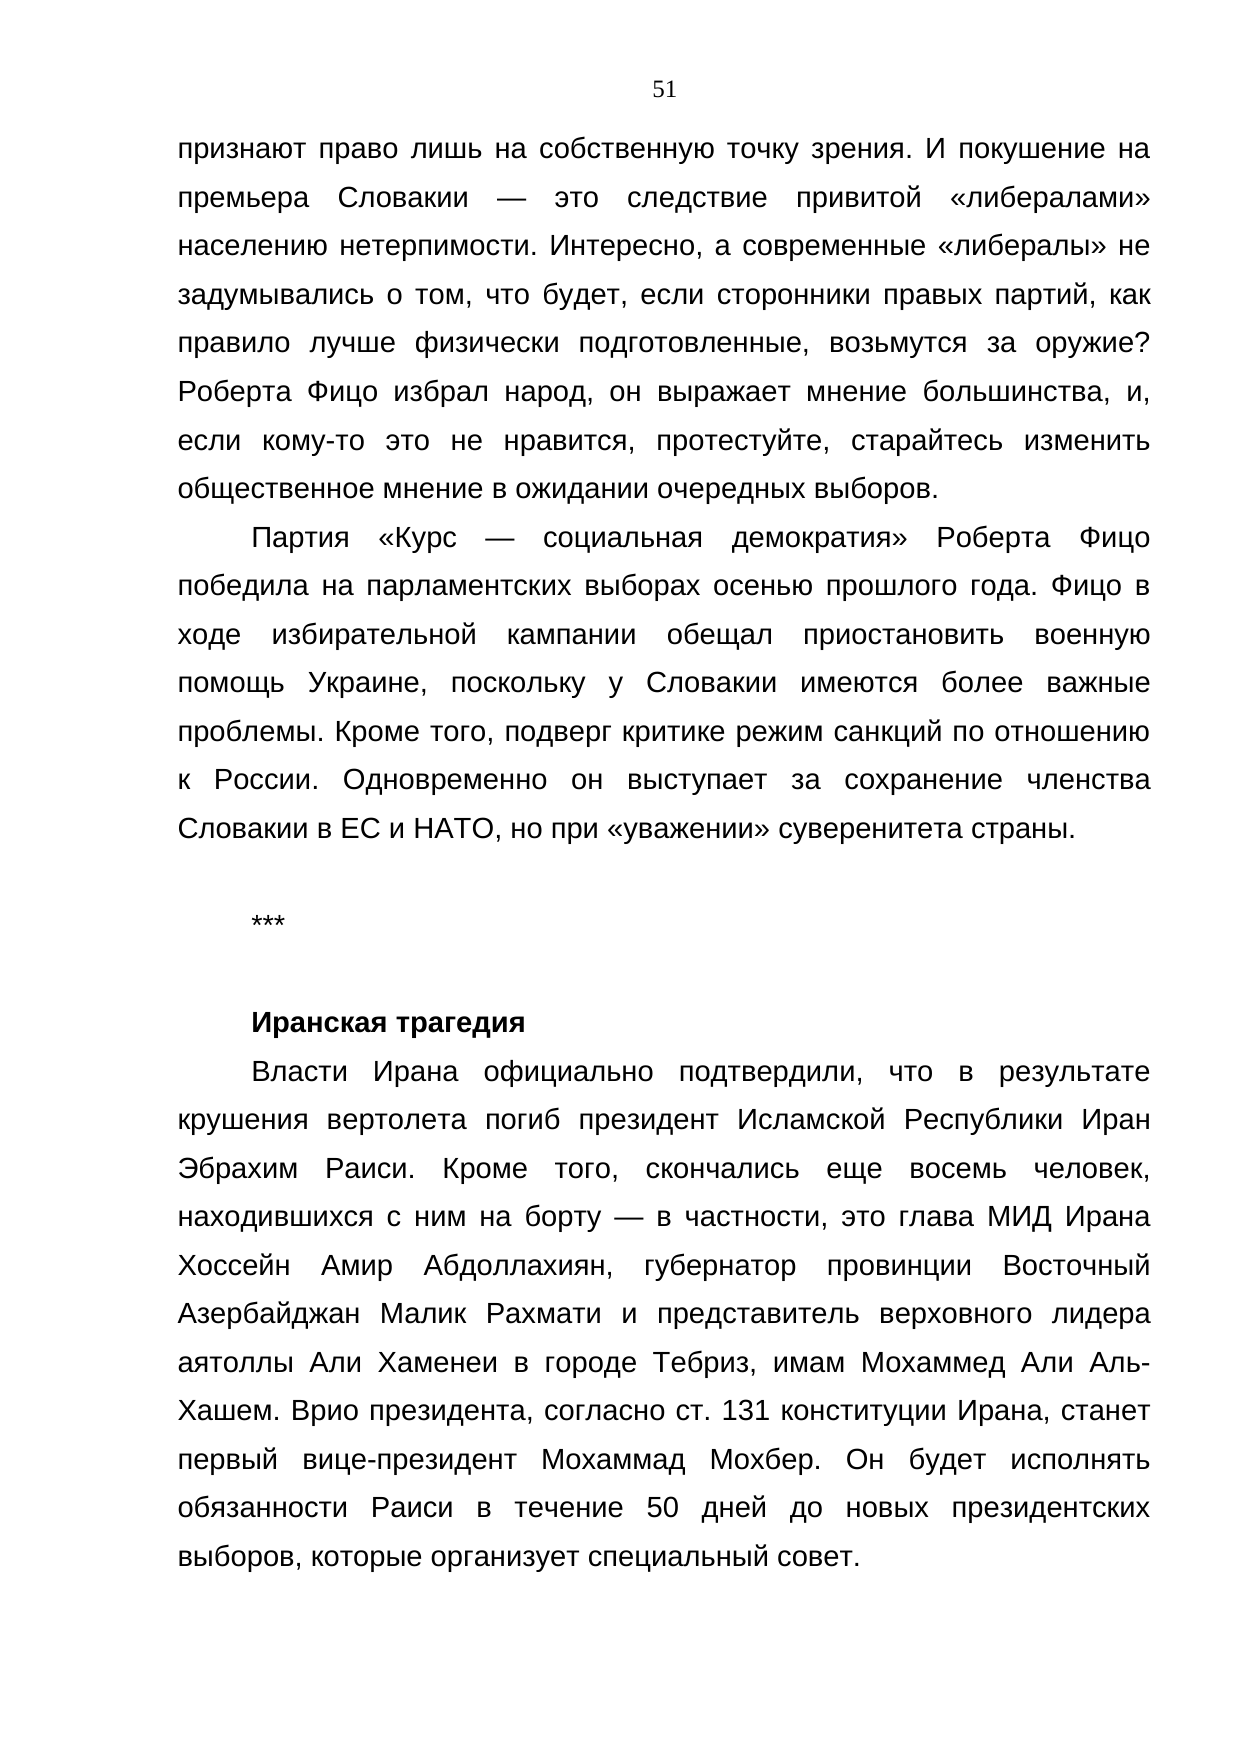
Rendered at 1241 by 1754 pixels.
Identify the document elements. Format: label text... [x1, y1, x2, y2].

text *** [177, 908, 1152, 941]
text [177, 131, 1152, 504]
text Партия «Курс — социальная демократия» Роберта Фицо победила на парламентских выборах осенью прошлого года. Фицо в ходе избирательной кампании обещал приостановить военную помощь Украине, поскольку у Словакии имеются более важные проблемы. Кроме того, подверг критике режим санкций по отношению к России. Одновременно он выступает за сохранение членства Словакии в ЕС и НАТО, но при «уважении» суверенитета страны. [177, 519, 1152, 844]
text Иранская трагедия [177, 1005, 1152, 1038]
text Власти Ирана официально подтвердили, что в результате крушения вертолета погиб президент Исламской Республики Иран Эбрахим Раиси. Кроме того, скончались еще восемь человек, находившихся с ним на борту — в частности, это глава МИД Ирана Хоссейн Амир Абдоллахиян, губернатор провинции Восточный Азербайджан Малик Рахмати и представитель верховного лидера аятоллы Али Хаменеи в городе Тебриз, имам Мохаммед Али Аль-Хашем. Врио президента, согласно ст. 131 конституции Ирана, станет первый вице-президент Мохаммад Мохбер. Он будет исполнять обязанности Раиси в течение 50 дней до новых президентских выборов, которые организует специальный совет. [177, 1053, 1152, 1572]
